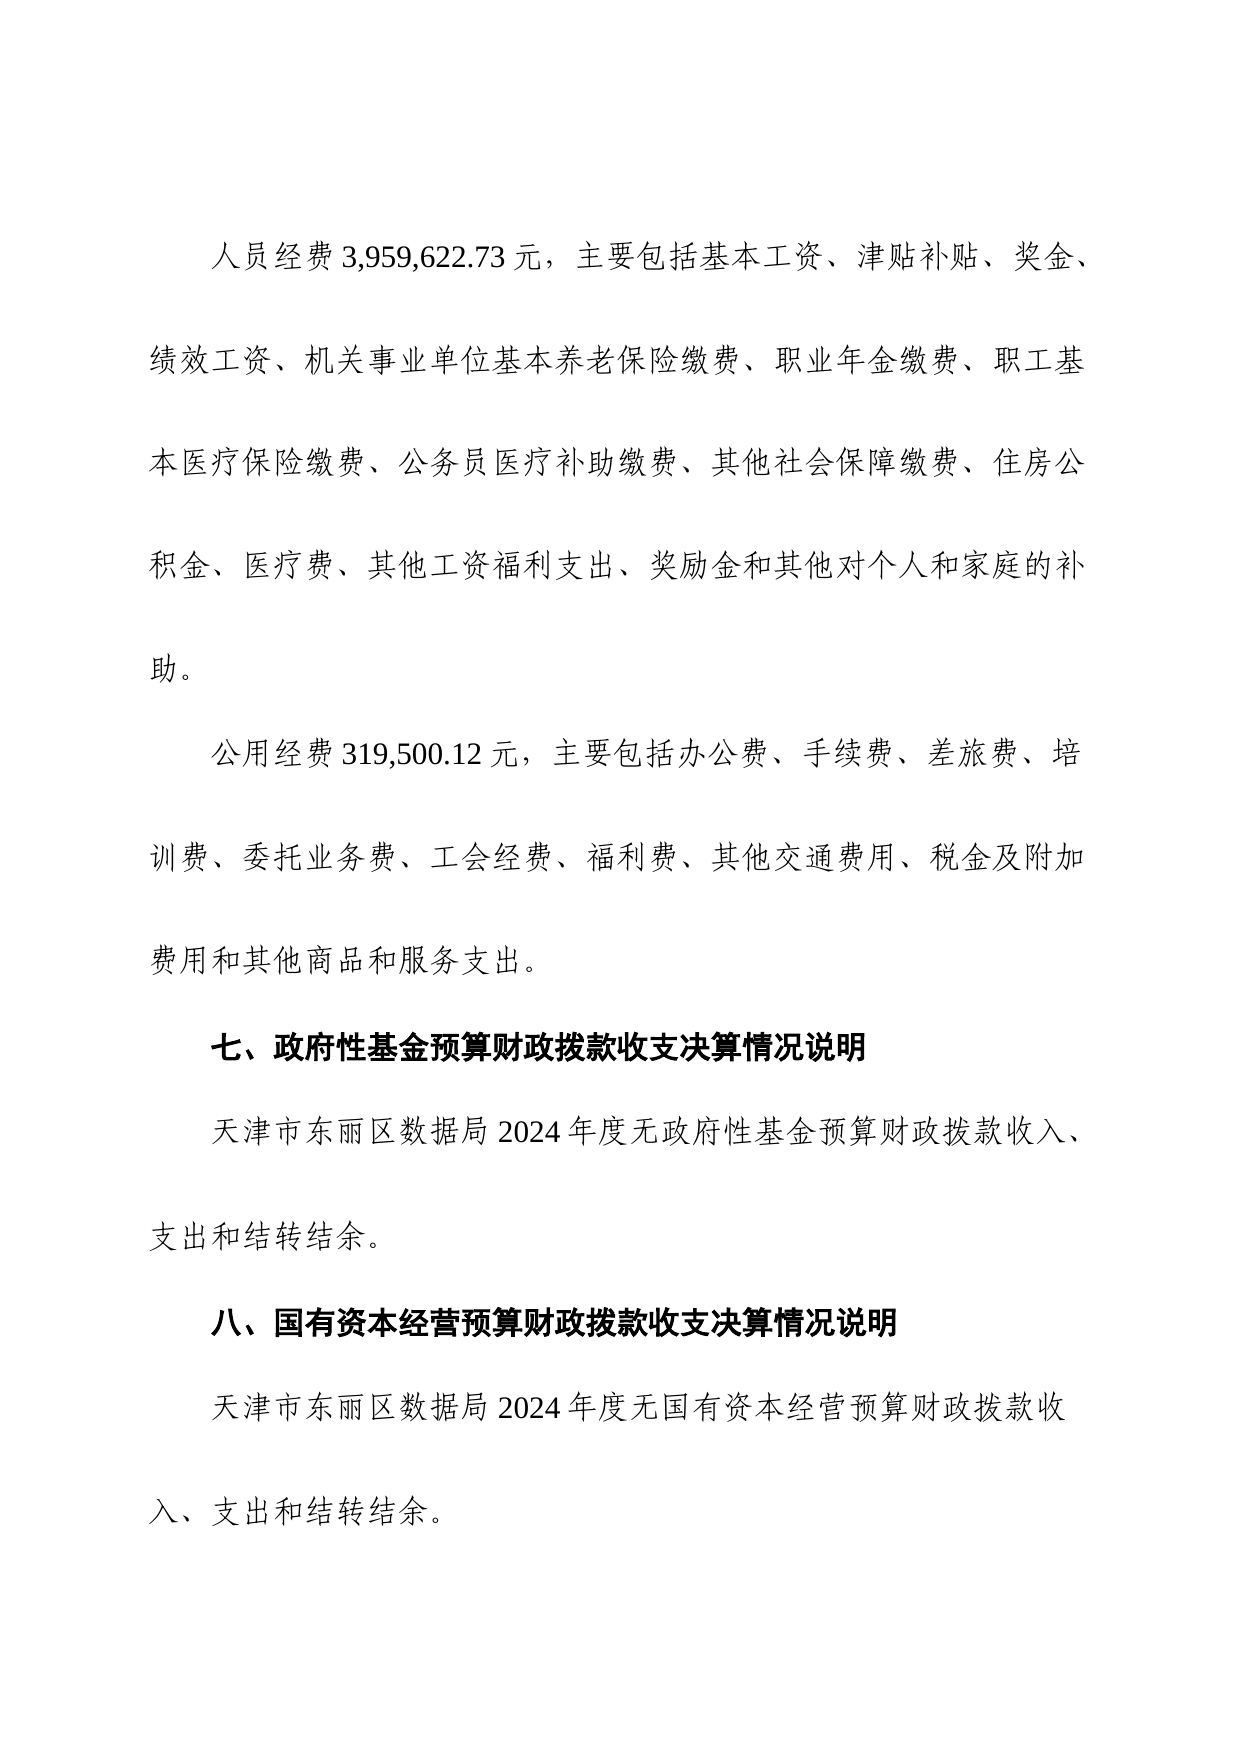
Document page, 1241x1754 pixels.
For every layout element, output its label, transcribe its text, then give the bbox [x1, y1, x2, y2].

text 公用经费319,500.12元，主要包括办公费、手续费、差旅费、培训费、委托业务费、工会经费、福利费、其他交通费用、税金及附加费用和其他商品和服务支出。 [148, 718, 1093, 992]
text 八、国有资本经营预算财政拨款收支决算情况说明 [148, 1286, 1093, 1354]
text 天津市东丽区数据局2024年度无政府性基金预算财政拨款收入、支出和结转结余。 [148, 1096, 1093, 1268]
text 天津市东丽区数据局2024年度无国有资本经营预算财政拨款收入、支出和结转结余。 [148, 1372, 1093, 1543]
text 七、政府性基金预算财政拨款收支决算情况说明 [148, 1010, 1093, 1079]
text 人员经费3,959,622.73元，主要包括基本工资、津贴补贴、奖金、绩效工资、机关事业单位基本养老保险缴费、职业年金缴费、职工基本医疗保险缴费、公务员医疗补助缴费、其他社会保障缴费、住房公积金、医疗费、其他工资福利支出、奖励金和其他对个人和家庭的补助。 [148, 221, 1093, 700]
